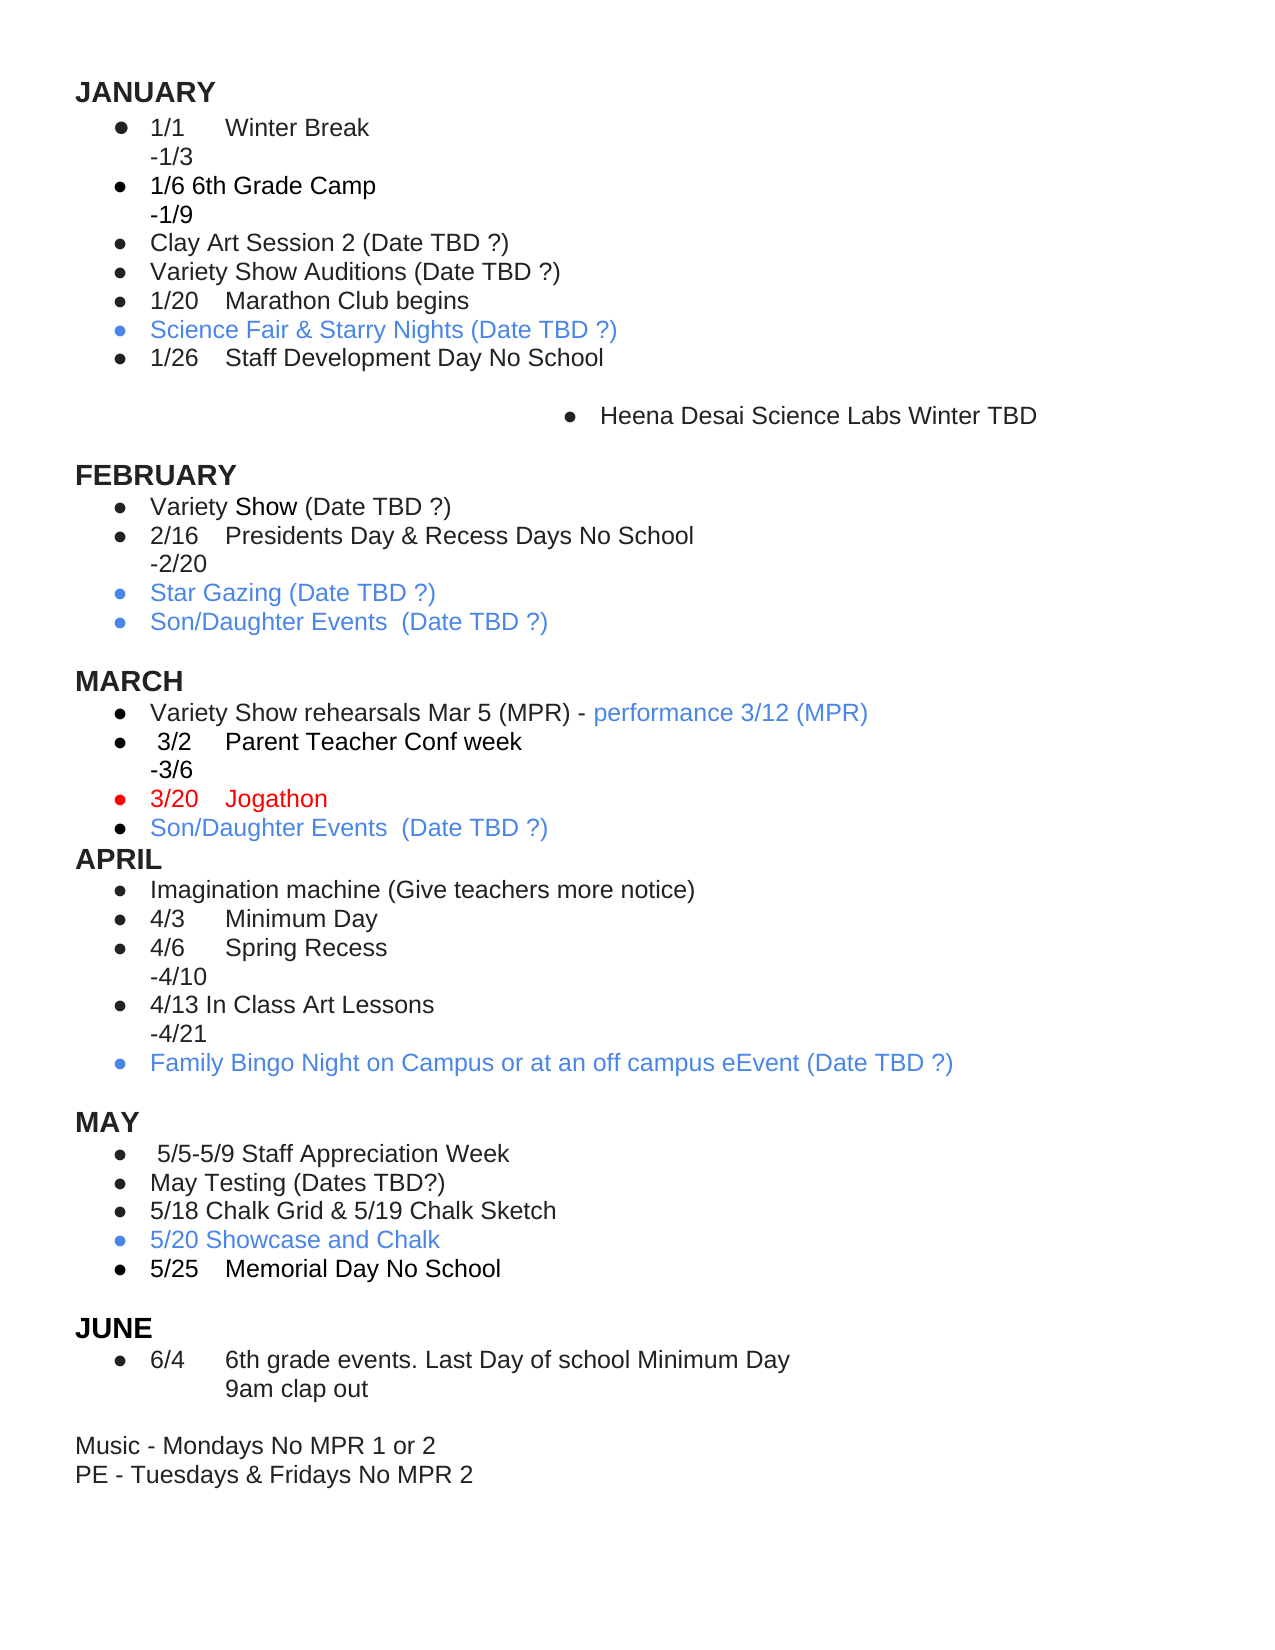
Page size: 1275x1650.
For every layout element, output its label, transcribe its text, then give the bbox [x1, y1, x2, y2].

list 5/25 Memorial Day No School [112, 1254, 1200, 1282]
list Family Bingo Night on Campus or at an off campus eEvent (Date TBD ?) [112, 1048, 1200, 1076]
list Science Fair & Starry Nights (Date TBD ?) [112, 314, 1200, 343]
list Clay Art Session 2 (Date TBD ?) [112, 228, 1200, 257]
list Heena Desai Science Labs Winter TBD [562, 401, 1200, 429]
list 1/6 6th Grade Camp [112, 171, 1200, 199]
list 5/20 Showcase and Chalk [112, 1225, 1200, 1254]
list 4/6 Spring Recess [112, 933, 1200, 961]
list 1/20 Marathon Club begins [112, 286, 1200, 314]
list Variety Show rehearsals Mar 5 (MPR) - performance 3/12 (MPR) [112, 698, 1200, 727]
text JANUARY [75, 75, 1200, 108]
list 1/1 Winter Break [112, 108, 1200, 142]
list 2/16 Presidents Day & Recess Days No School [112, 521, 1200, 549]
list 3/20 Jogathon [112, 784, 1200, 813]
list 5/18 Chalk Grid & 5/19 Chalk Sketch [112, 1196, 1200, 1225]
list 6/4 6th grade events. Last Day of school Minimum Day [112, 1345, 1200, 1373]
text FEBRUARY [75, 458, 1200, 492]
list Variety Show Auditions (Date TBD ?) [112, 257, 1200, 286]
list 4/13 In Class Art Lessons [112, 990, 1200, 1019]
list 4/3 Minimum Day [112, 904, 1200, 933]
text JUNE [75, 1311, 1200, 1345]
text Music - Mondays No MPR 1 or 2 [75, 1431, 1200, 1460]
text -3/6 [150, 755, 1200, 784]
text APRIL [75, 842, 1200, 875]
text PE - Tuesdays & Fridays No MPR 2 [75, 1460, 1200, 1488]
list Imagination machine (Give teachers more notice) [112, 875, 1200, 904]
text 9am clap out [150, 1373, 1200, 1402]
list May Testing (Dates TBD?) [112, 1167, 1200, 1196]
list Star Gazing (Date TBD ?) [112, 578, 1200, 607]
text -4/10 [150, 961, 1200, 990]
text -4/21 [150, 1019, 1200, 1048]
text -2/20 [150, 549, 1200, 578]
text -1/3 [150, 142, 1200, 171]
list 5/5-5/9 Staff Appreciation Week [112, 1139, 1200, 1167]
list 1/26 Staff Development Day No School [112, 343, 1200, 372]
list Variety Show (Date TBD ?) [112, 492, 1200, 521]
list 3/2 Parent Teacher Conf week [112, 727, 1200, 755]
text MAY [75, 1105, 1200, 1139]
list Son/Daughter Events (Date TBD ?) [112, 607, 1200, 636]
list Son/Daughter Events (Date TBD ?) [112, 813, 1200, 842]
text MARCH [75, 664, 1200, 698]
text -1/9 [150, 199, 1200, 228]
